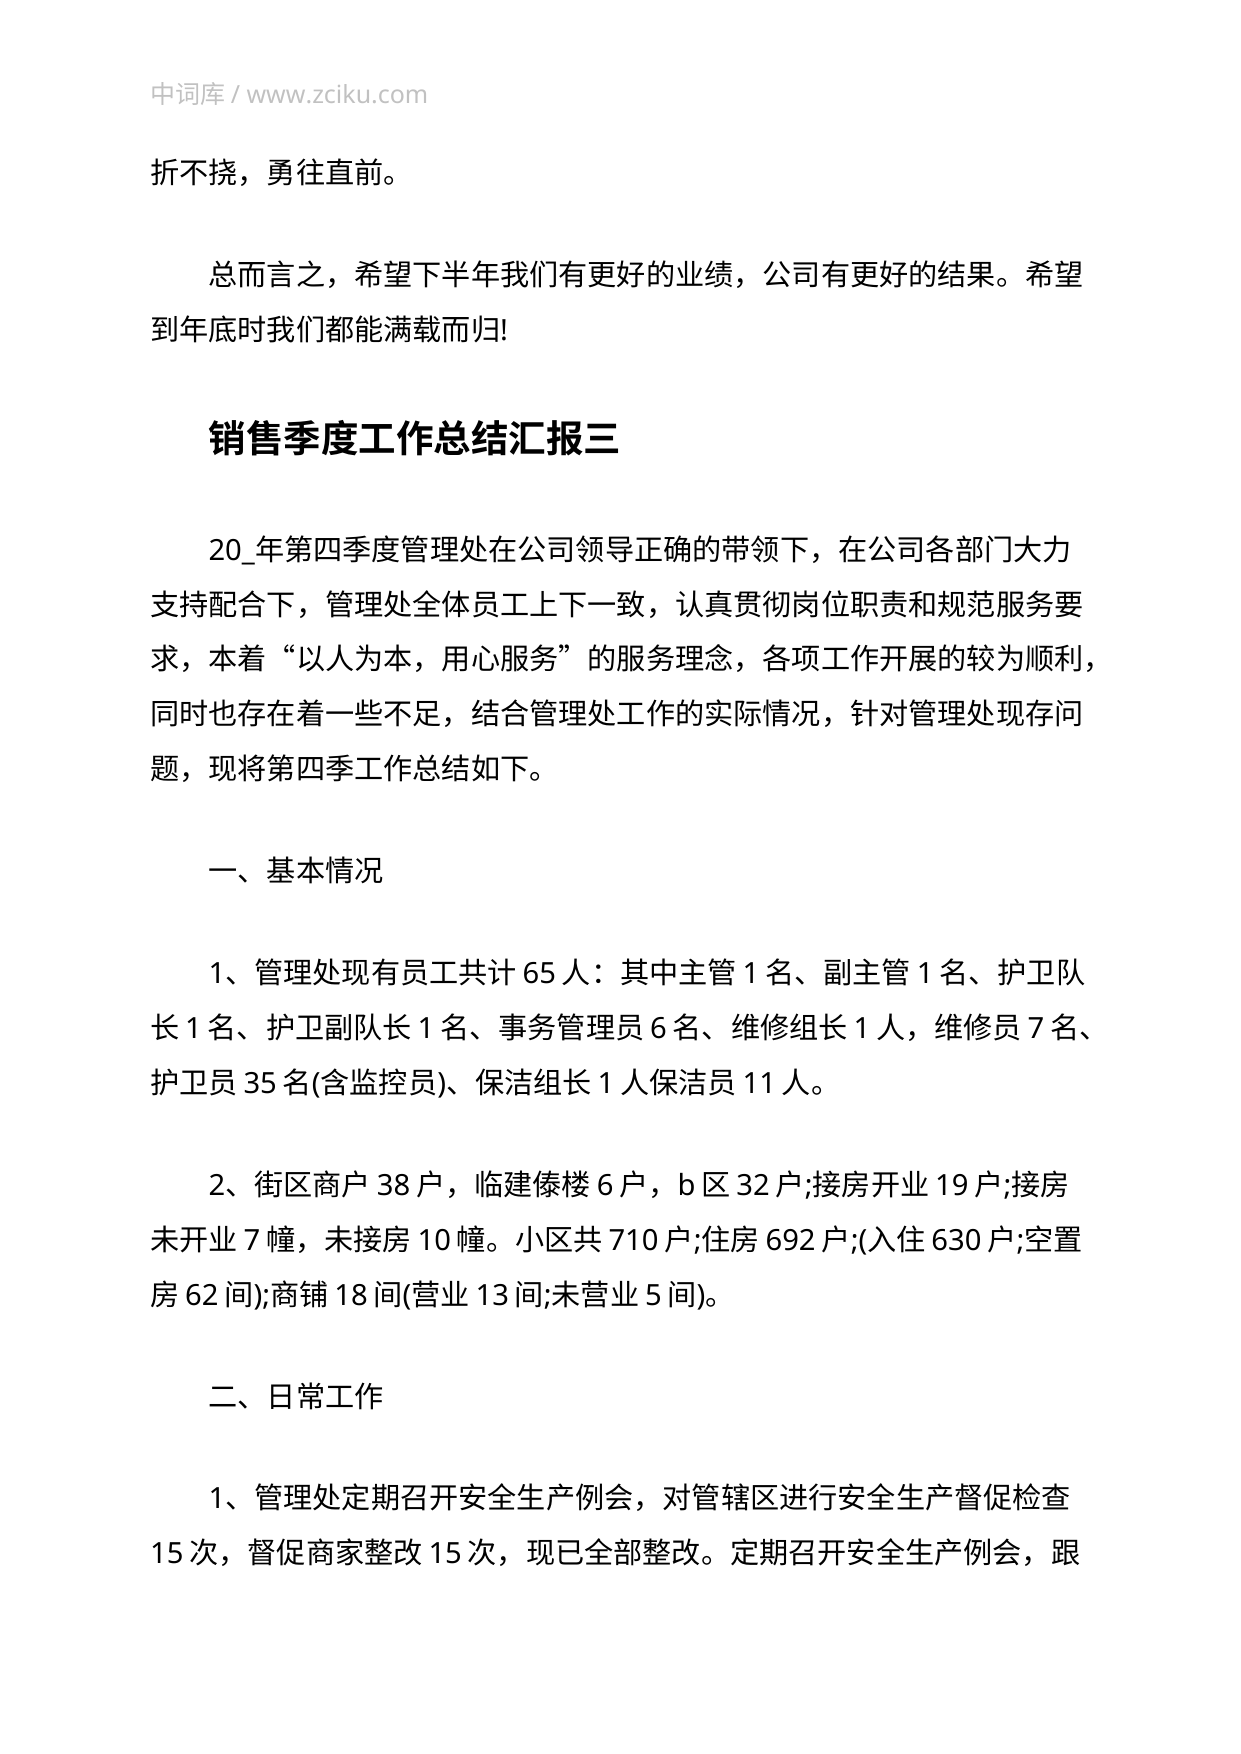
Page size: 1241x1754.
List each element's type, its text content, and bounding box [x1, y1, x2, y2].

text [150, 150, 1090, 192]
text 2、街区商户38户，临建傣楼6户，b区32户;接房开业19户;接房未开业7幢，未接房10幢。小区共710户;住房692户;(入住630户;空置房62间);商铺18间(营业13间;未营业5间)。 [150, 1161, 1090, 1314]
text 销售季度工作总结汇报三 [150, 409, 1090, 463]
text 1、管理处现有员工共计65人：其中主管1名、副主管1名、护卫队长1名、护卫副队长1名、事务管理员6名、维修组长1人，维修员7名、护卫员35名(含监控员)、保洁组长1人保洁员11人。 [150, 949, 1090, 1102]
text 总而言之，希望下半年我们有更好的业绩，公司有更好的结果。希望到年底时我们都能满载而归! [150, 252, 1090, 349]
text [150, 1475, 1090, 1572]
text 二、日常工作 [150, 1373, 1090, 1416]
text 一、基本情况 [150, 847, 1090, 890]
text 20_年第四季度管理处在公司领导正确的带领下，在公司各部门大力支持配合下，管理处全体员工上下一致，认真贯彻岗位职责和规范服务要求，本着“以人为本，用心服务”的服务理念，各项工作开展的较为顺利，同时也存在着一些不足，结合管理处工作的实际情况，针对管理处现存问题，现将第四季工作总结如下。 [150, 526, 1090, 788]
